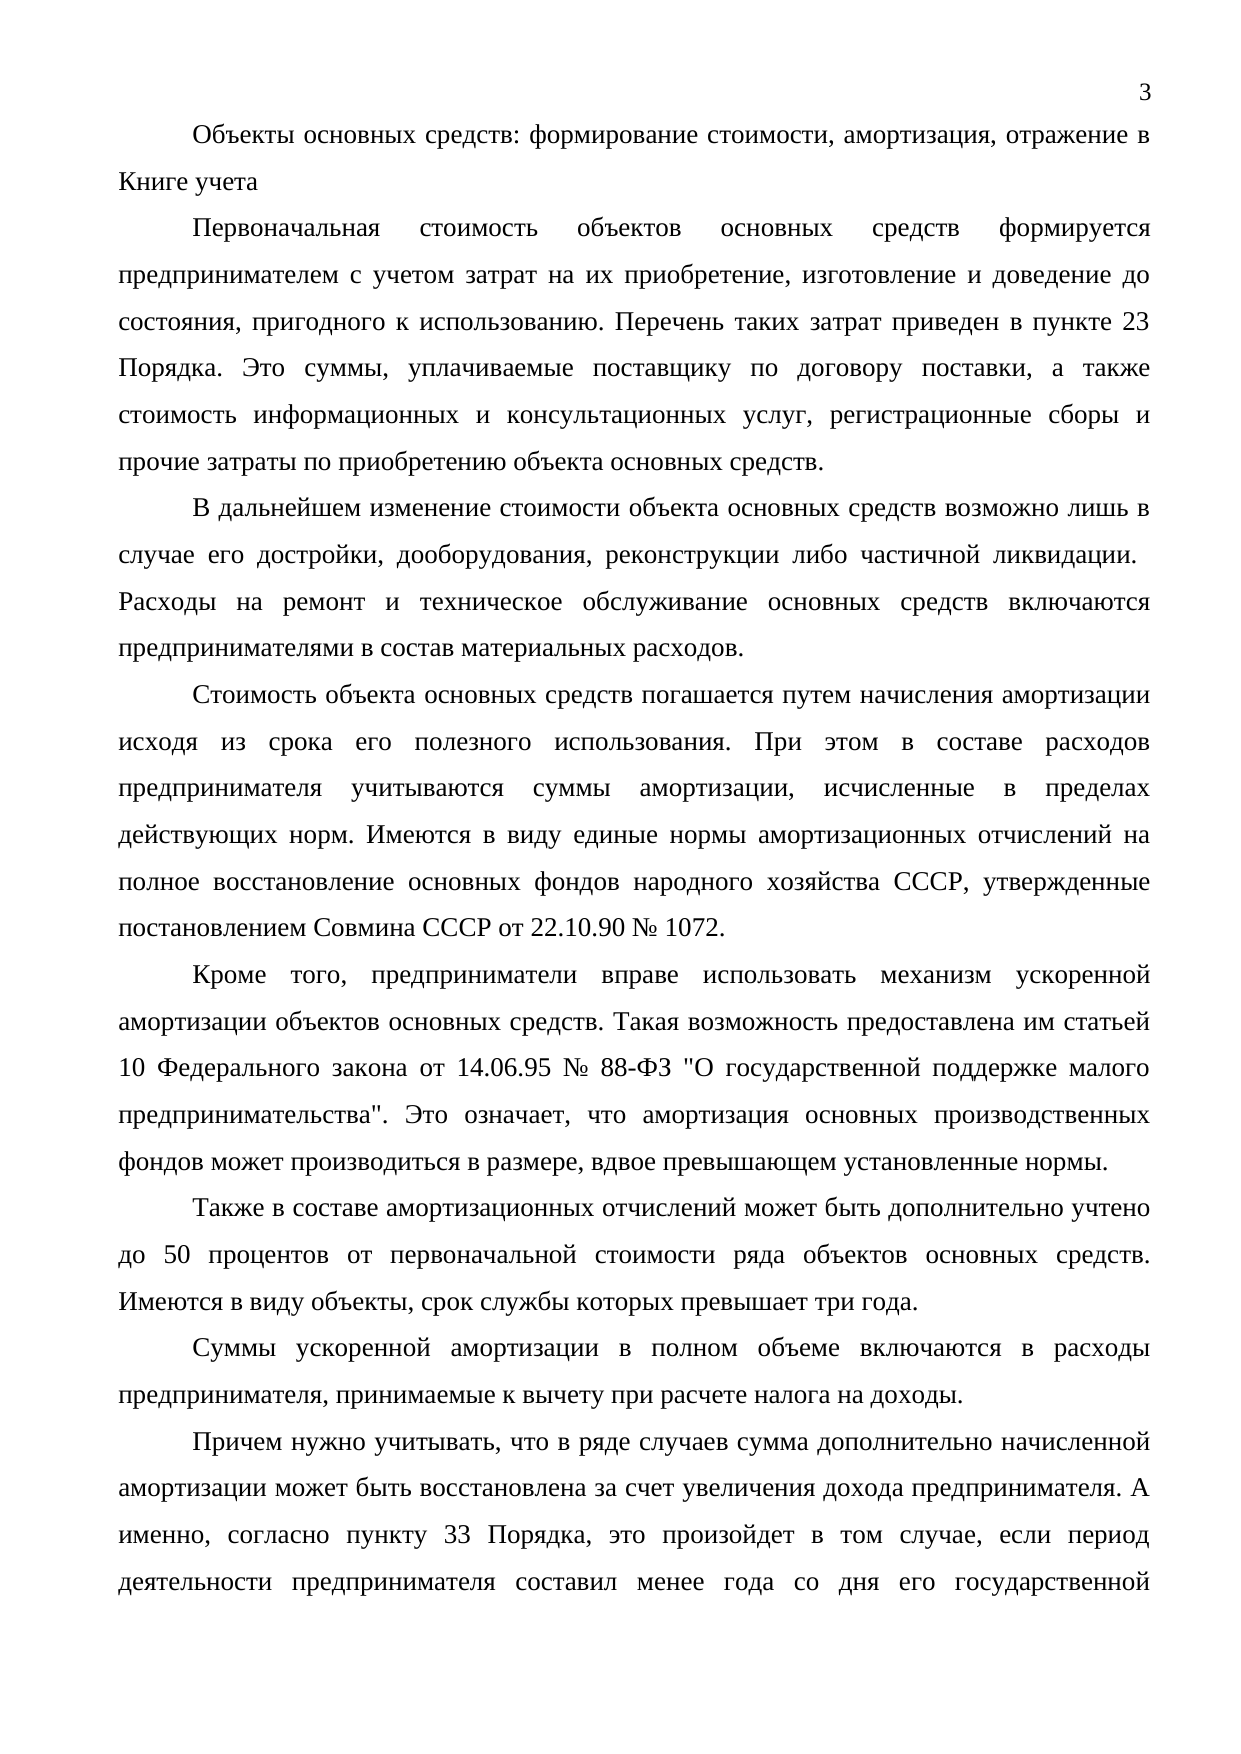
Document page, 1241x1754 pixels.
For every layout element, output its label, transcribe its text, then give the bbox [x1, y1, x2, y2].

text Первоначальная стоимость объектов основных средств формируется предпринимателем с учетом затрат на их приобретение, изготовление и доведение до состояния, пригодного к использованию. Перечень таких затрат приведен в пункте 23 Порядка. Это суммы, уплачиваемые поставщику по договору поставки, а также стоимость информационных и консультационных услуг, регистрационные сборы и прочие затраты по приобретению объекта основных средств. [118, 211, 1152, 476]
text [118, 1425, 1152, 1596]
text Кроме того, предприниматели вправе использовать механизм ускоренной амортизации объектов основных средств. Такая возможность предоставлена им статьей 10 Федерального закона от 14.06.95 № 88-ФЗ "О государственной поддержке малого предпринимательства". Это означает, что амортизация основных производственных фондов может производиться в размере, вдвое превышающем установленные нормы. [118, 958, 1152, 1176]
text Также в составе амортизационных отчислений может быть дополнительно учтено до 50 процентов от первоначальной стоимости ряда объектов основных средств. Имеются в виду объекты, срок службы которых превышает три года. [118, 1191, 1152, 1316]
text Суммы ускоренной амортизации в полном объеме включаются в расходы предпринимателя, принимаемые к вычету при расчете налога на доходы. [118, 1331, 1152, 1409]
text В дальнейшем изменение стоимости объекта основных средств возможно лишь в случае его достройки, дооборудования, реконструкции либо частичной ликвидации. Расходы на ремонт и техническое обслуживание основных средств включаются предпринимателями в состав материальных расходов. [118, 491, 1152, 663]
text Стоимость объекта основных средств погашается путем начисления амортизации исходя из срока его полезного использования. При этом в составе расходов предпринимателя учитываются суммы амортизации, исчисленные в пределах действующих норм. Имеются в виду единые нормы амортизационных отчислений на полное восстановление основных фондов народного хозяйства СССР, утвержденные постановлением Совмина СССР от 22.10.90 № 1072. [118, 678, 1152, 943]
text Объекты основных средств: формирование стоимости, амортизация, отражение в Книге учета [118, 118, 1152, 196]
